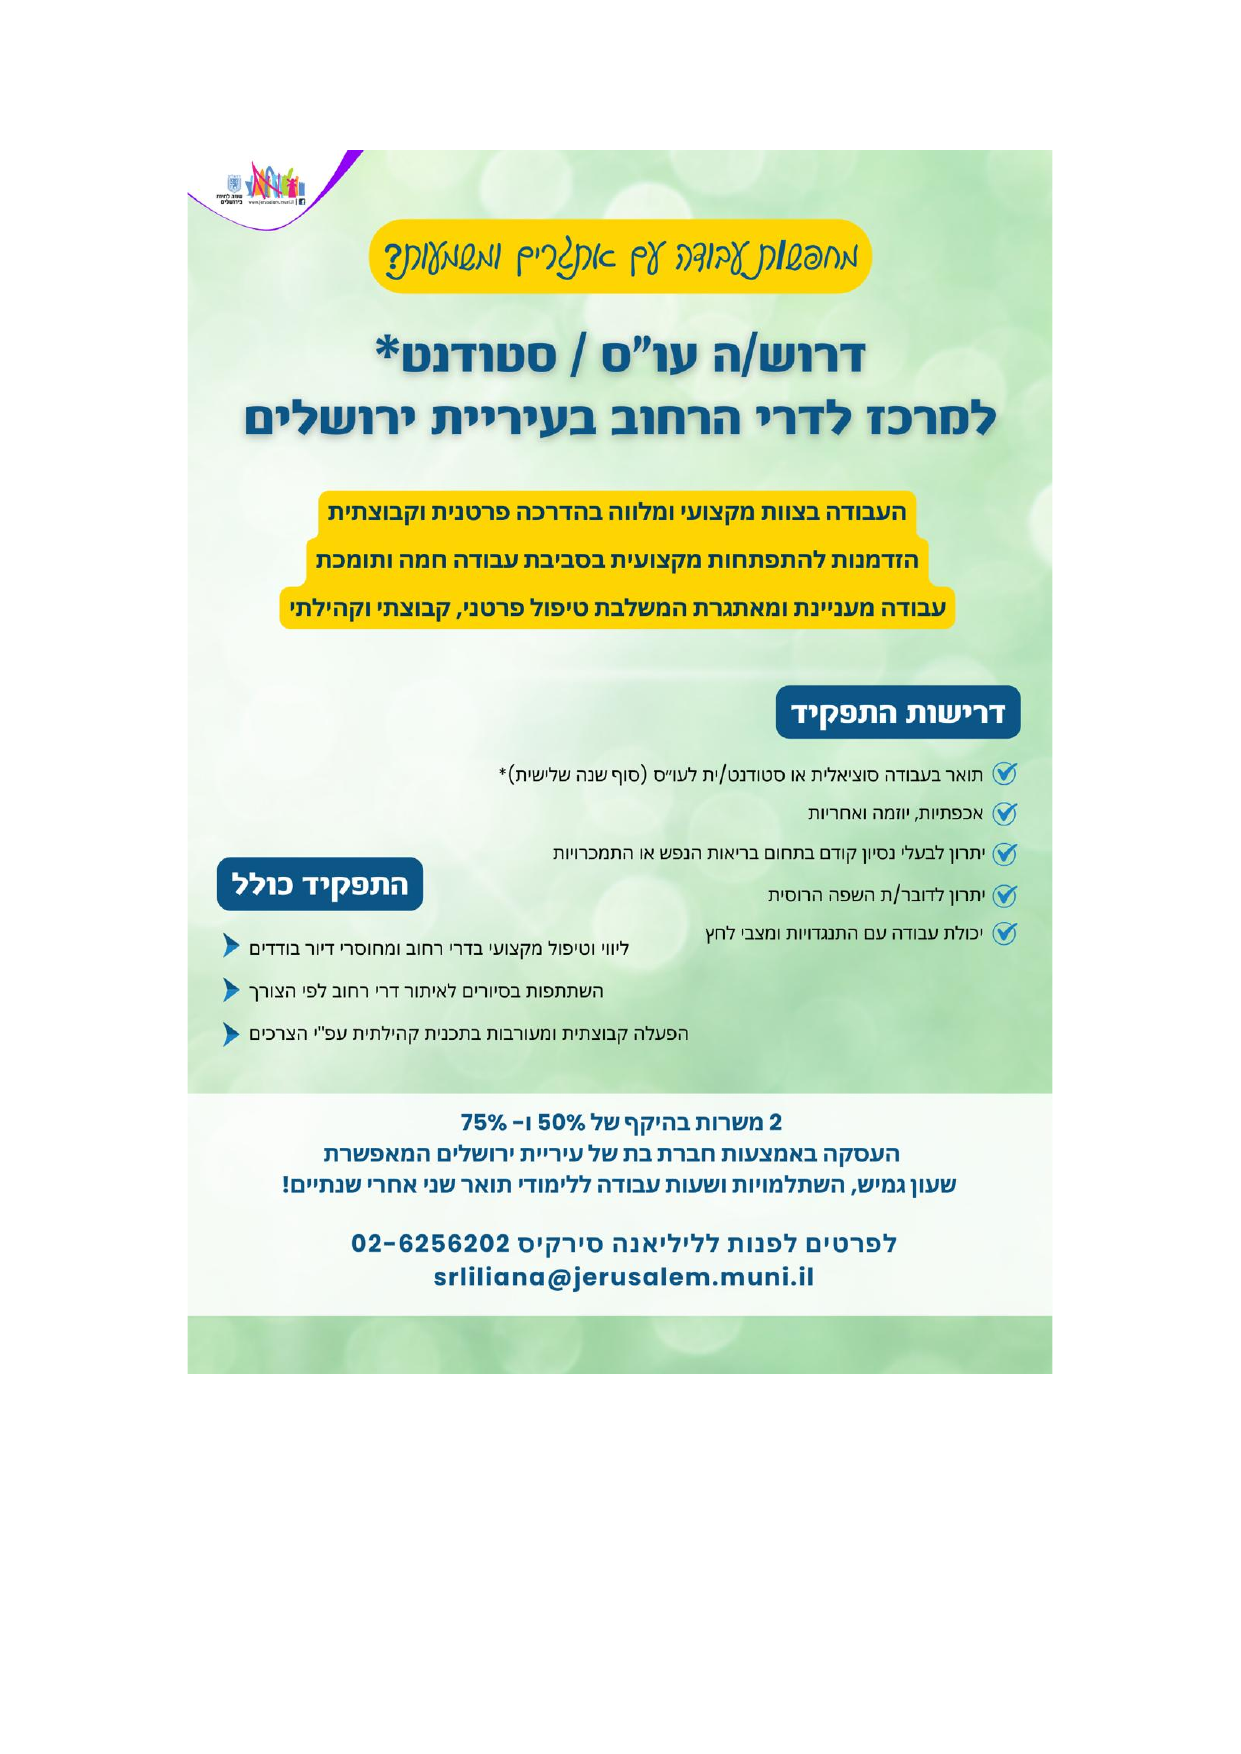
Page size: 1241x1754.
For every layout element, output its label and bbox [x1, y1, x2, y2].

picture [187, 150, 1053, 1374]
